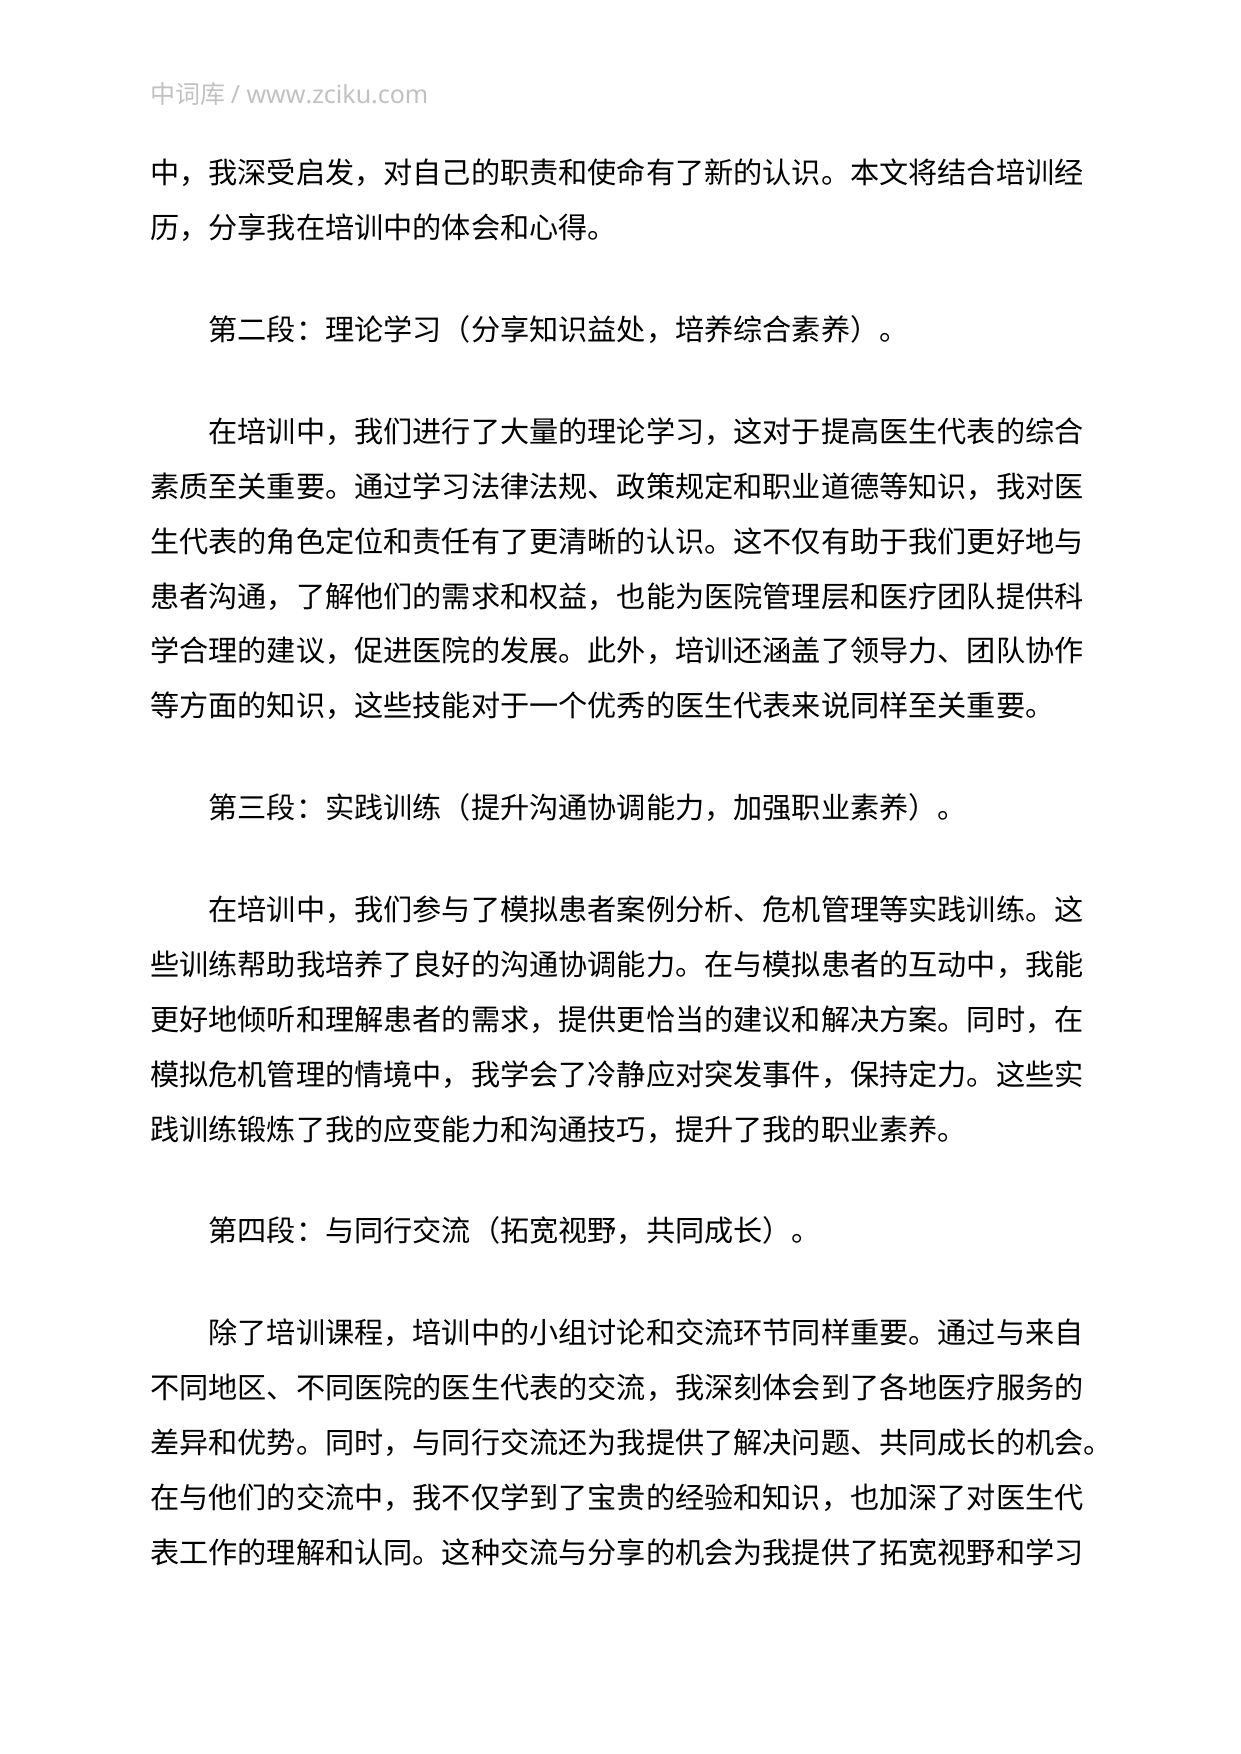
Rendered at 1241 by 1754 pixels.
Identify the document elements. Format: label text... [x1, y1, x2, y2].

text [150, 150, 1090, 247]
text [150, 1309, 1090, 1571]
text 在培训中，我们进行了大量的理论学习，这对于提高医生代表的综合素质至关重要。通过学习法律法规、政策规定和职业道德等知识，我对医生代表的角色定位和责任有了更清晰的认识。这不仅有助于我们更好地与患者沟通，了解他们的需求和权益，也能为医院管理层和医疗团队提供科学合理的建议，促进医院的发展。此外，培训还涵盖了领导力、团队协作等方面的知识，这些技能对于一个优秀的医生代表来说同样至关重要。 [150, 408, 1090, 725]
text 第三段：实践训练（提升沟通协调能力，加强职业素养）。 [150, 785, 1090, 827]
text 第二段：理论学习（分享知识益处，培养综合素养）。 [150, 307, 1090, 349]
text 第四段：与同行交流（拓宽视野，共同成长）。 [150, 1208, 1090, 1250]
text 在培训中，我们参与了模拟患者案例分析、危机管理等实践训练。这些训练帮助我培养了良好的沟通协调能力。在与模拟患者的互动中，我能更好地倾听和理解患者的需求，提供更恰当的建议和解决方案。同时，在模拟危机管理的情境中，我学会了冷静应对突发事件，保持定力。这些实践训练锻炼了我的应变能力和沟通技巧，提升了我的职业素养。 [150, 886, 1090, 1148]
